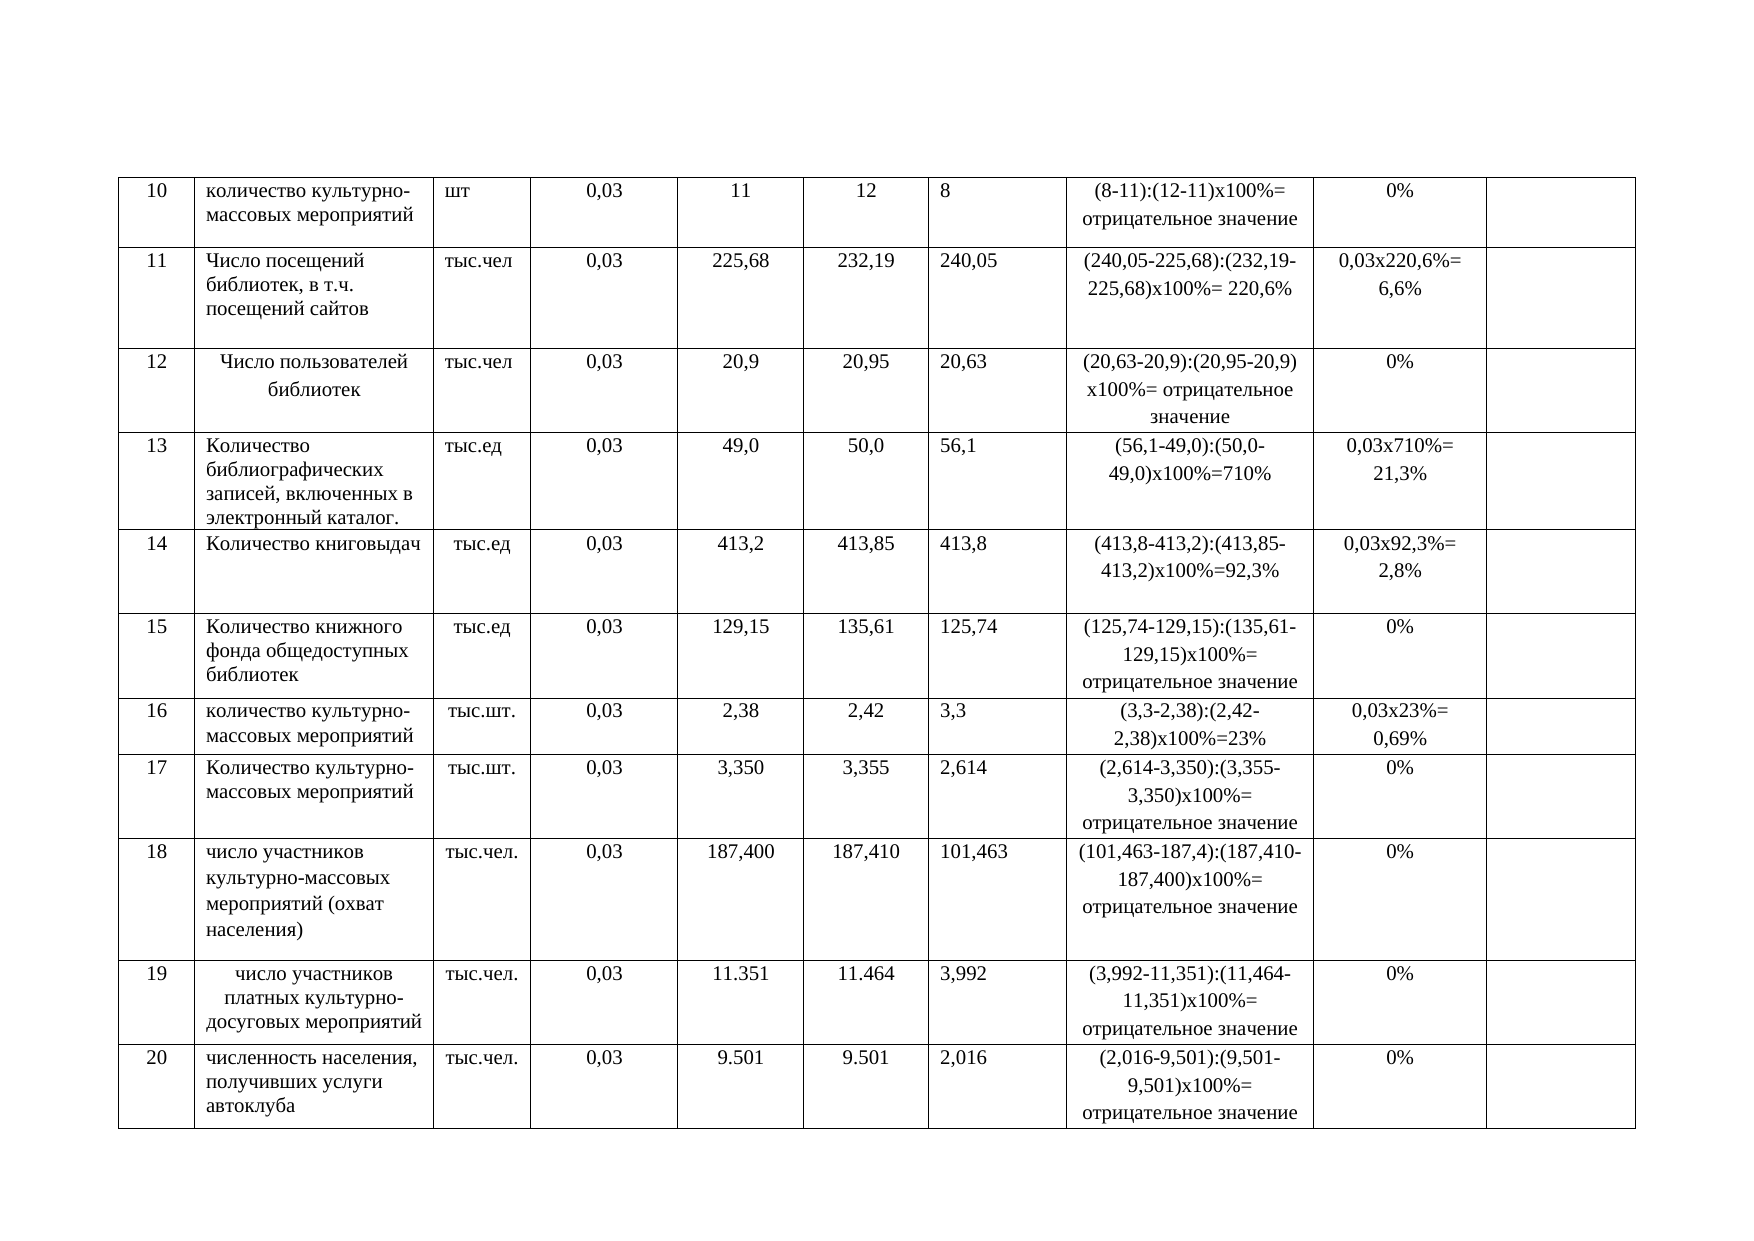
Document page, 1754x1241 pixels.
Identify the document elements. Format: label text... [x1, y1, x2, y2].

table_cell 14 [119, 530, 194, 613]
table_cell [1487, 178, 1635, 247]
table_cell шт [434, 178, 530, 247]
table_cell [1487, 248, 1635, 348]
table_cell (240,05-225,68):(232,19-225,68)х100%= 220,6% [1067, 248, 1313, 348]
table_cell число участников культурно-массовых мероприятий (охват населения) [195, 839, 433, 960]
table_cell 13 [119, 433, 194, 529]
table_cell (3,992-11,351):(11,464-11,351)х100%= отрицательное значение [1067, 961, 1313, 1044]
table_cell 3,3 [929, 699, 1066, 754]
table_cell тыс.чел. [434, 961, 530, 1044]
table_cell 0,03 [531, 248, 677, 348]
table_cell количество культурно-массовых мероприятий [195, 699, 433, 754]
table_cell [1487, 755, 1635, 838]
table_cell тыс.чел. [434, 839, 530, 960]
table_cell 129,15 [678, 614, 803, 697]
table_cell 16 [119, 699, 194, 754]
table_cell тыс.шт. [434, 755, 530, 838]
table_cell (2,016-9,501):(9,501-9,501)х100%= отрицательное значение [1067, 1045, 1313, 1128]
table_cell 225,68 [678, 248, 803, 348]
table_cell (20,63-20,9):(20,95-20,9) х100%= отрицательное значение [1067, 349, 1313, 432]
table_cell (2,614-3,350):(3,355-3,350)х100%= отрицательное значение [1067, 755, 1313, 838]
table_cell 0,03 [531, 530, 677, 613]
table_cell [1487, 699, 1635, 754]
table_cell (3,3-2,38):(2,42-2,38)х100%=23% [1067, 699, 1313, 754]
table_cell тыс.ед [434, 530, 530, 613]
table_cell 187,400 [678, 839, 803, 960]
table_cell число участников платных культурно-досуговых мероприятий [195, 961, 433, 1044]
table_cell 11.464 [804, 961, 928, 1044]
table_cell 2,42 [804, 699, 928, 754]
table_cell 10 [119, 178, 194, 247]
table_cell (101,463-187,4):(187,410-187,400)х100%= отрицательное значение [1067, 839, 1313, 960]
table_cell 232,19 [804, 248, 928, 348]
table_cell 20,63 [929, 349, 1066, 432]
table_cell [1487, 433, 1635, 529]
table_cell 19 [119, 961, 194, 1044]
table_cell 11 [119, 248, 194, 348]
table_cell [1487, 839, 1635, 960]
table_cell 0% [1314, 349, 1486, 432]
table_cell 9.501 [678, 1045, 803, 1128]
table_cell 0% [1314, 614, 1486, 697]
table_cell Количество библиографических записей, включенных в электронный каталог. [195, 433, 433, 529]
table_cell тыс.чел [434, 349, 530, 432]
table_cell 20,95 [804, 349, 928, 432]
table_cell [1487, 349, 1635, 432]
table_cell 0,03 [531, 839, 677, 960]
table_cell 135,61 [804, 614, 928, 697]
table_cell (8-11):(12-11)х100%= отрицательное значение [1067, 178, 1313, 247]
table_cell 9.501 [804, 1045, 928, 1128]
table_cell 0,03х220,6%= 6,6% [1314, 248, 1486, 348]
table_cell 413,2 [678, 530, 803, 613]
table_cell 50,0 [804, 433, 928, 529]
table_cell тыс.чел. [434, 1045, 530, 1128]
table_cell Количество книжного фонда общедоступных библиотек [195, 614, 433, 697]
table_cell 2,38 [678, 699, 803, 754]
table_cell 11 [678, 178, 803, 247]
table_cell [1487, 1045, 1635, 1128]
table_cell 0% [1314, 1045, 1486, 1128]
table_cell [1487, 961, 1635, 1044]
table_cell 3,350 [678, 755, 803, 838]
table_cell 240,05 [929, 248, 1066, 348]
table_cell 18 [119, 839, 194, 960]
table_cell 0,03 [531, 755, 677, 838]
table_cell 101,463 [929, 839, 1066, 960]
table_cell 12 [119, 349, 194, 432]
table_cell 0,03х710%= 21,3% [1314, 433, 1486, 529]
table_cell 187,410 [804, 839, 928, 960]
table_cell 0,03х92,3%= 2,8% [1314, 530, 1486, 613]
table_cell 0% [1314, 961, 1486, 1044]
table_cell [1487, 614, 1635, 697]
table_cell 12 [804, 178, 928, 247]
table_cell 17 [119, 755, 194, 838]
table_cell Количество книговыдач [195, 530, 433, 613]
table_cell 0,03 [531, 178, 677, 247]
table_cell тыс.ед [434, 433, 530, 529]
table_cell тыс.чел [434, 248, 530, 348]
table_cell 49,0 [678, 433, 803, 529]
table_cell 20 [119, 1045, 194, 1128]
table_cell количество культурно-массовых мероприятий [195, 178, 433, 247]
table_cell 56,1 [929, 433, 1066, 529]
table_cell 413,8 [929, 530, 1066, 613]
table_cell численность населения, получивших услуги автоклуба [195, 1045, 433, 1128]
table_cell 413,85 [804, 530, 928, 613]
table_cell 3,992 [929, 961, 1066, 1044]
table_cell 20,9 [678, 349, 803, 432]
table_cell [1487, 530, 1635, 613]
table_cell 0,03 [531, 349, 677, 432]
table_cell 0% [1314, 755, 1486, 838]
table_cell 15 [119, 614, 194, 697]
table_cell 0,03 [531, 699, 677, 754]
table_cell (56,1-49,0):(50,0-49,0)х100%=710% [1067, 433, 1313, 529]
table_cell Число пользователей библиотек [195, 349, 433, 432]
table_cell (413,8-413,2):(413,85-413,2)х100%=92,3% [1067, 530, 1313, 613]
table_cell Число посещений библиотек, в т.ч. посещений сайтов [195, 248, 433, 348]
table_cell Количество культурно-массовых мероприятий [195, 755, 433, 838]
table_cell 125,74 [929, 614, 1066, 697]
table_cell 2,016 [929, 1045, 1066, 1128]
table_cell 2,614 [929, 755, 1066, 838]
table_cell 3,355 [804, 755, 928, 838]
table_cell (125,74-129,15):(135,61-129,15)х100%= отрицательное значение [1067, 614, 1313, 697]
table_cell 0,03х23%= 0,69% [1314, 699, 1486, 754]
table_cell 0,03 [531, 1045, 677, 1128]
table_cell 0,03 [531, 433, 677, 529]
table_cell тыс.ед [434, 614, 530, 697]
table_cell тыс.шт. [434, 699, 530, 754]
table_cell 8 [929, 178, 1066, 247]
table_cell 0% [1314, 839, 1486, 960]
table_cell 0% [1314, 178, 1486, 247]
table_cell 11.351 [678, 961, 803, 1044]
table_cell 0,03 [531, 961, 677, 1044]
table_cell 0,03 [531, 614, 677, 697]
